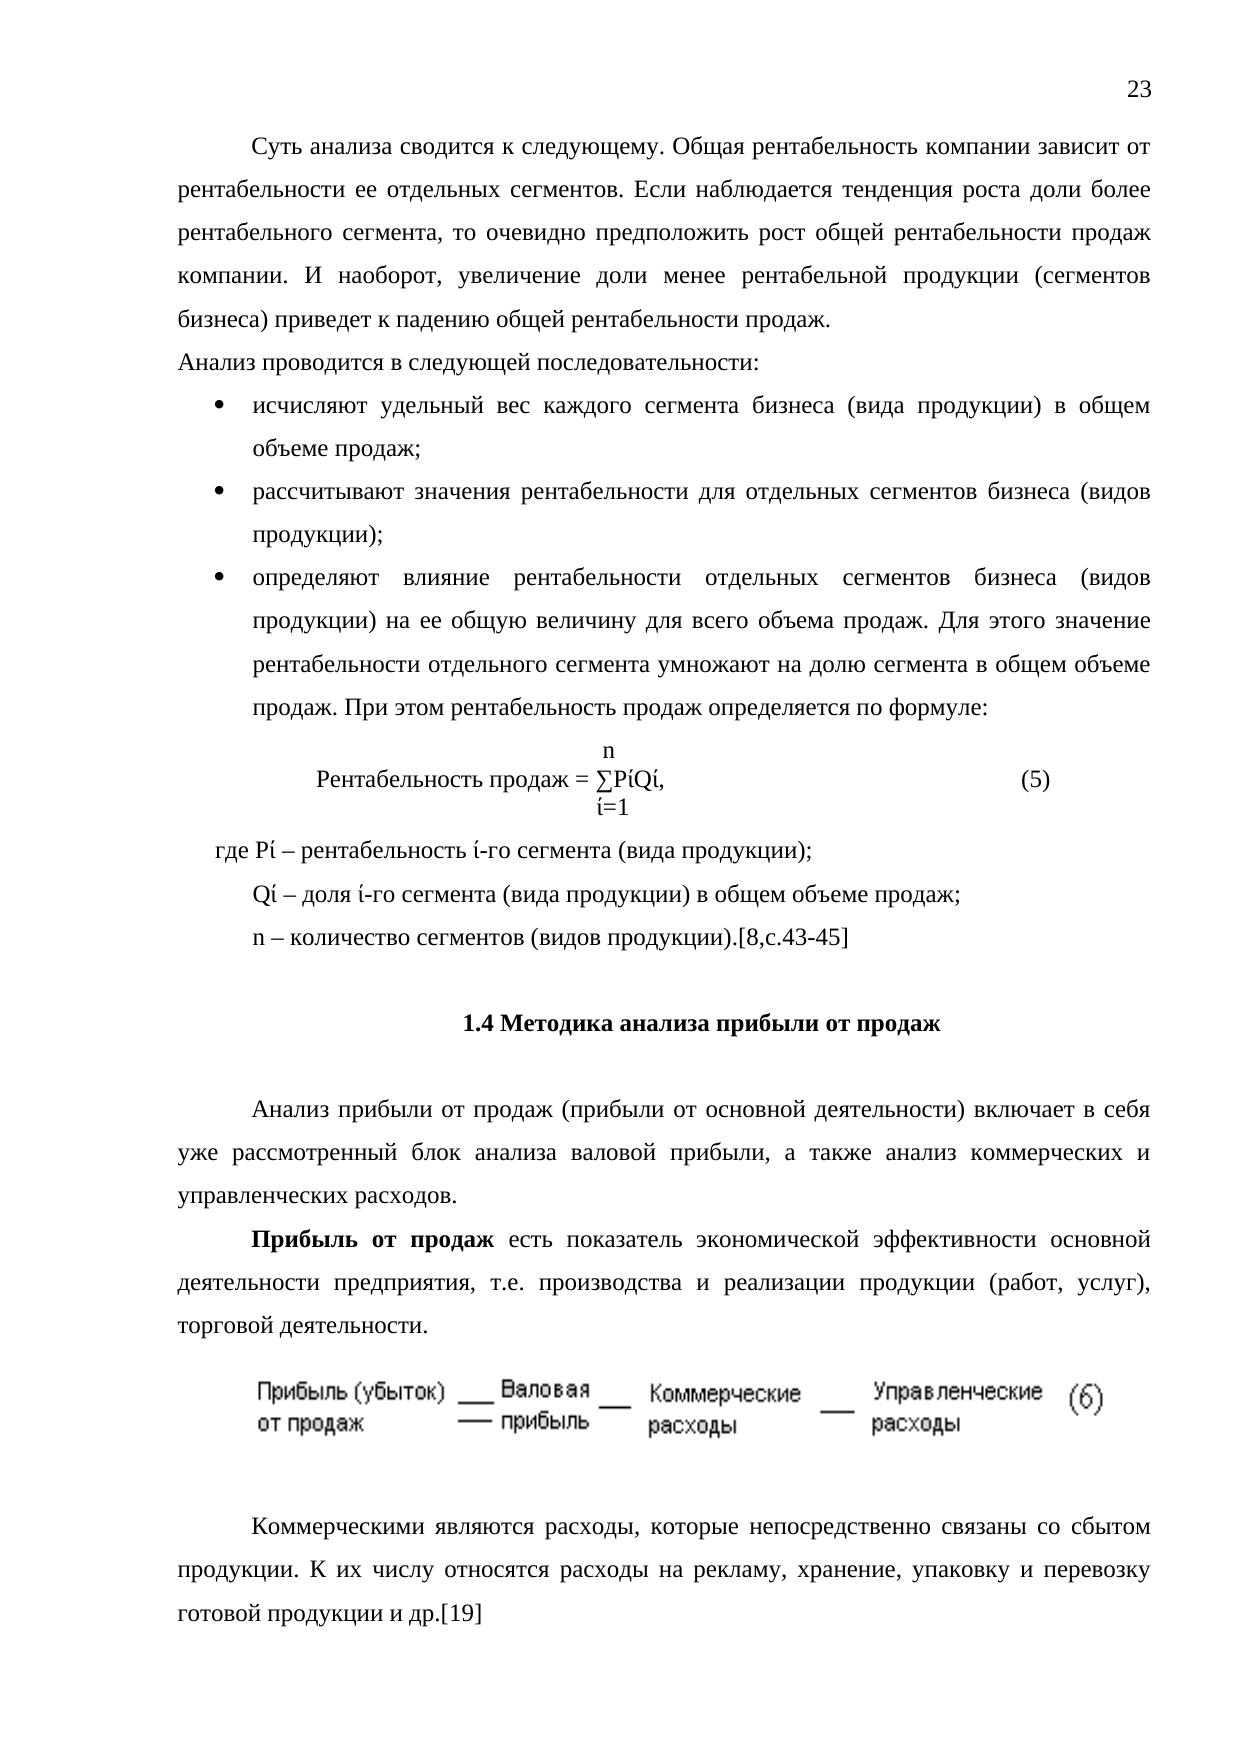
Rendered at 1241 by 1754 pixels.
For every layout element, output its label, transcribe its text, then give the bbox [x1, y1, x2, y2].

picture [251, 1353, 1133, 1497]
list определяют влияние рентабельности отдельных сегментов бизнеса (видов продукции) на ее общую величину для всего объема продаж. Для этого значение рентабельности отдельного сегмента умножают на долю сегмента в общем объеме продаж. При этом рентабельность продаж определяется по формуле: [215, 562, 1152, 721]
text ί=1 [177, 792, 1152, 821]
text где Рί – рентабельность ί-го сегмента (вида продукции); [215, 836, 1152, 864]
text 1.4 Методика анализа прибыли от продаж [177, 1008, 1152, 1037]
text Суть анализа сводится к следующему. Общая рентабельность компании зависит от рентабельности ее отдельных сегментов. Если наблюдается тенденция роста доли более рентабельного сегмента, то очевидно предположить рост общей рентабельности продаж компании. И наоборот, увеличение доли менее рентабельной продукции (сегментов бизнеса) приведет к падению общей рентабельности продаж. [177, 131, 1152, 332]
list рассчитывают значения рентабельности для отдельных сегментов бизнеса (видов продукции); [215, 476, 1152, 548]
text n [215, 735, 1152, 764]
text Коммерческими являются расходы, которые непосредственно связаны со сбытом продукции. К их числу относятся расходы на рекламу, хранение, упаковку и перевозку готовой продукции и др.[19] [177, 1511, 1152, 1626]
text Анализ прибыли от продаж (прибыли от основной деятельности) включает в себя уже рассмотренный блок анализа валовой прибыли, а также анализ коммерческих и управленческих расходов. [177, 1094, 1152, 1209]
text Qί – доля ί-го сегмента (вида продукции) в общем объеме продаж; [215, 879, 1152, 907]
text Прибыль от продаж есть показатель экономической эффективности основной деятельности предприятия, т.е. производства и реализации продукции (работ, услуг), торговой деятельности. [177, 1224, 1152, 1339]
text n – количество сегментов (видов продукции).[8,с.43-45] [215, 922, 1152, 951]
list исчисляют удельный вес каждого сегмента бизнеса (вида продукции) в общем объеме продаж; [215, 390, 1152, 462]
text Рентабельность продаж = ∑РίQί, (5) [215, 764, 1152, 792]
text Анализ проводится в следующей последовательности: [177, 347, 1152, 376]
